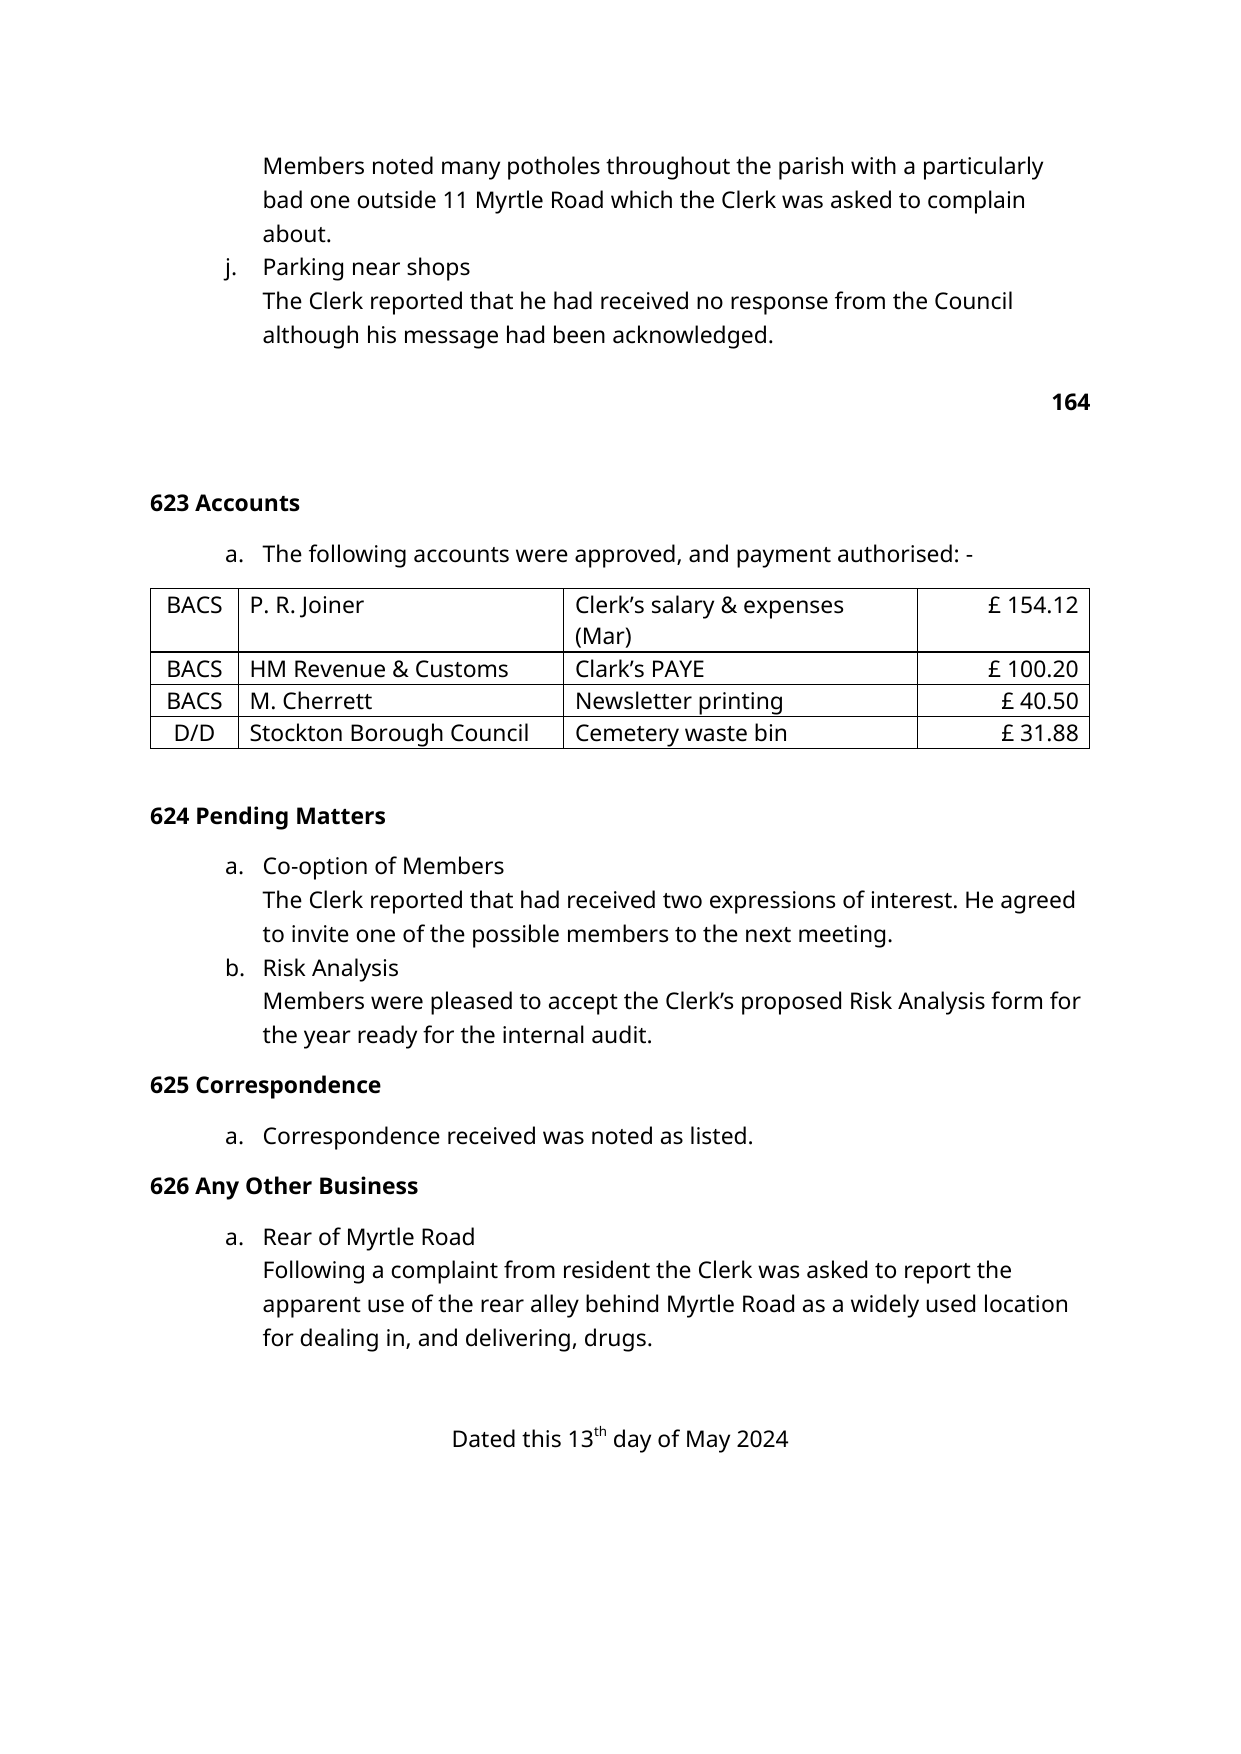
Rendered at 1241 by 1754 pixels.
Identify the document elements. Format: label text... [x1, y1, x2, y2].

text 623 Accounts [150, 487, 1090, 518]
list Rear of Myrtle Road [225, 1221, 1090, 1252]
table_header P. R. Joiner [239, 589, 563, 651]
table_cell BACS [151, 685, 238, 716]
text 625 Correspondence [150, 1069, 1090, 1101]
list 164 [262, 386, 1090, 417]
table_header BACS [151, 589, 238, 651]
table_cell HM Revenue & Customs [239, 653, 563, 684]
table_header Clerk’s salary & expenses (Mar) [564, 589, 917, 651]
list The Clerk reported that had received two expressions of interest. He agreed to invite one of the possible members to the next meeting. [262, 884, 1090, 949]
list The Clerk reported that he had received no response from the Council although his message had been acknowledged. [262, 285, 1090, 350]
table_cell £ 40.50 [918, 685, 1089, 716]
table_cell Clark’s PAYE [564, 653, 917, 684]
table_header £ 154.12 [918, 589, 1089, 651]
table_cell Stockton Borough Council [239, 717, 563, 748]
list Co-option of Members [225, 850, 1090, 881]
list Members noted many potholes throughout the parish with a particularly bad one outside 11 Myrtle Road which the Clerk was asked to complain about. [262, 150, 1090, 249]
list Following a complaint from resident the Clerk was asked to report the apparent use of the rear alley behind Myrtle Road as a widely used location for dealing in, and delivering, drugs. [262, 1254, 1090, 1353]
list Parking near shops [225, 251, 1090, 282]
table_cell Cemetery waste bin [564, 717, 917, 748]
table_cell Newsletter printing [564, 685, 917, 716]
list Members were pleased to accept the Clerk’s proposed Risk Analysis form for the year ready for the internal audit. [262, 985, 1090, 1050]
list The following accounts were approved, and payment authorised: - [225, 537, 1090, 569]
list Risk Analysis [225, 951, 1090, 983]
table_cell D/D [151, 717, 238, 748]
text Dated this 13th day of May 2024 [150, 1423, 1090, 1454]
table_cell £ 31.88 [918, 717, 1089, 748]
text 624 Pending Matters [150, 800, 1090, 831]
table_cell BACS [151, 653, 238, 684]
table_cell £ 100.20 [918, 653, 1089, 684]
list Correspondence received was noted as listed. [225, 1120, 1090, 1151]
text 626 Any Other Business [150, 1170, 1090, 1201]
table_cell M. Cherrett [239, 685, 563, 716]
